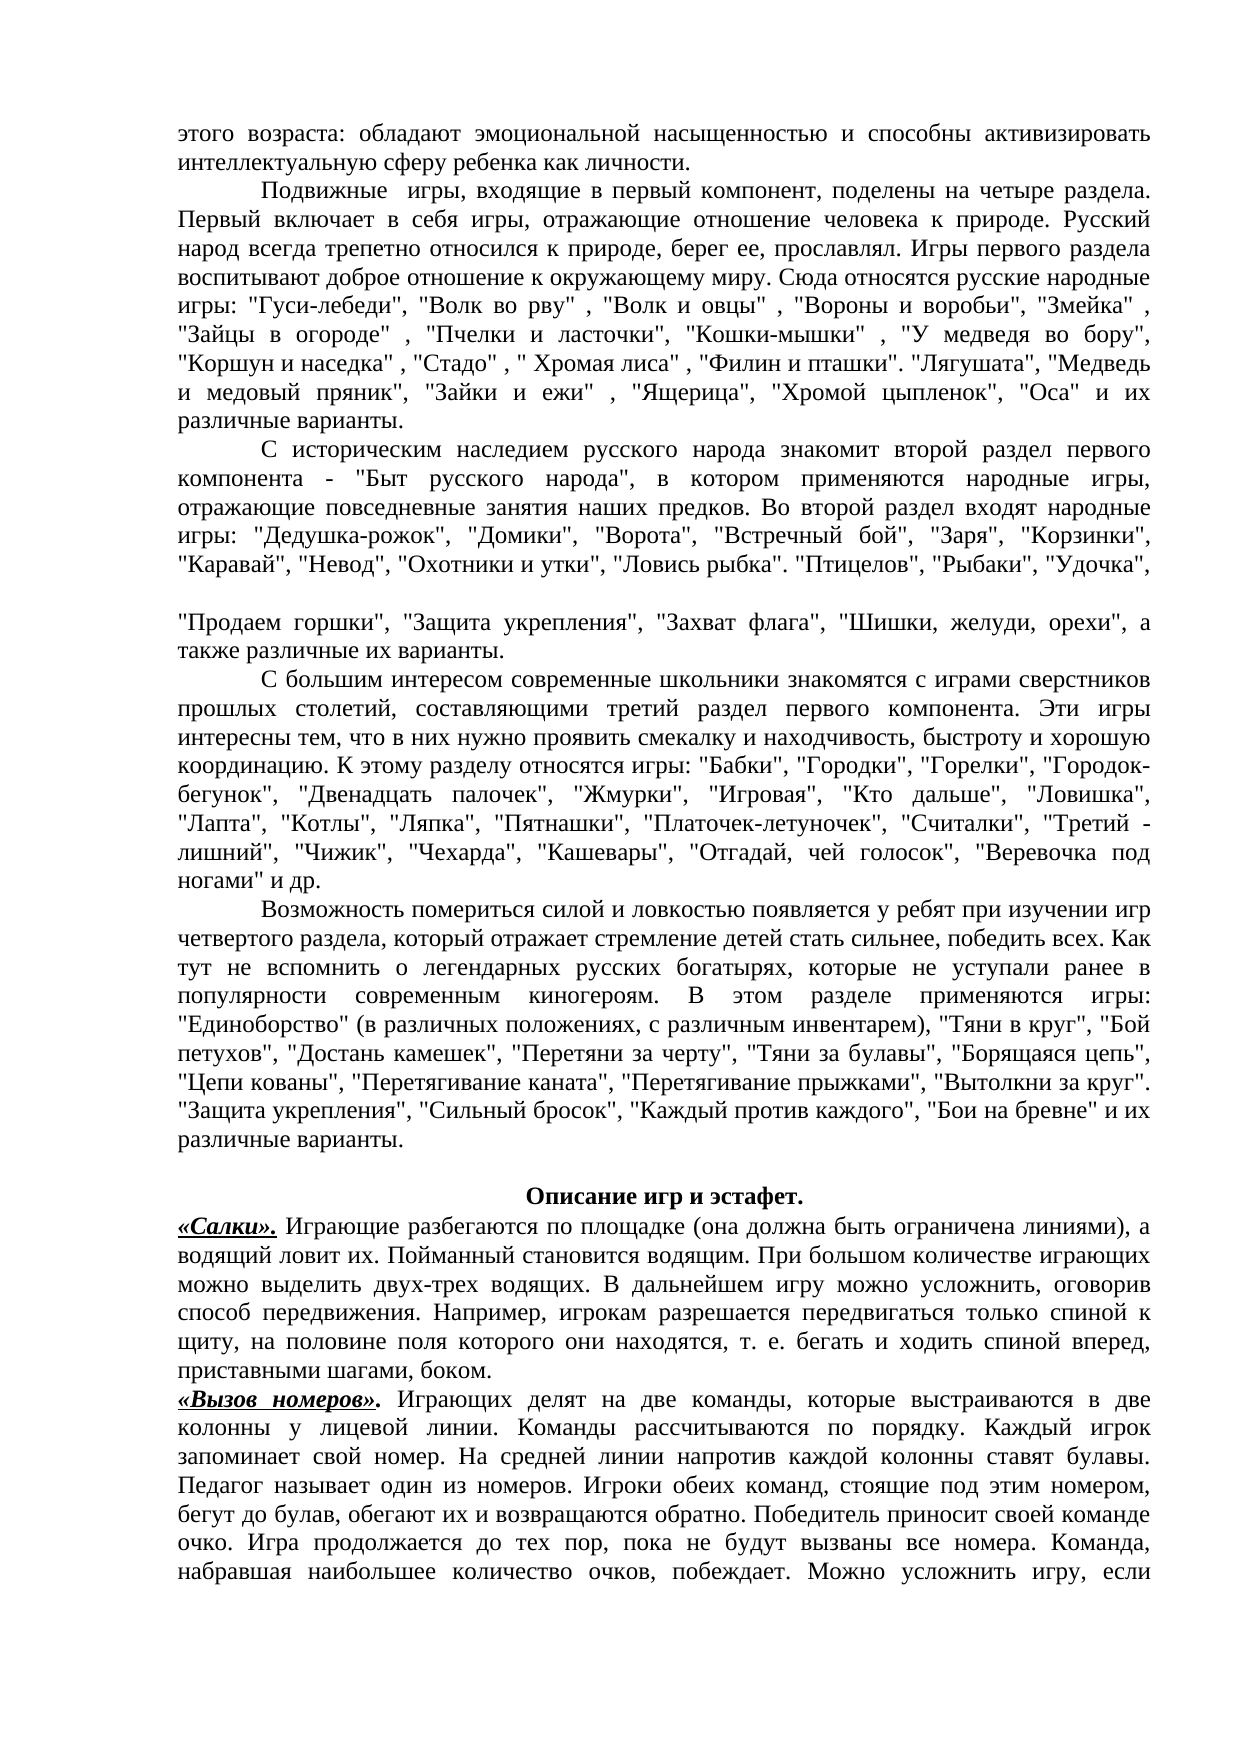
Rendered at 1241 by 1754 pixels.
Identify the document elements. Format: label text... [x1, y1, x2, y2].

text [177, 1384, 1152, 1585]
text Описание игр и эстафет. [177, 1178, 1152, 1211]
text Возможность помериться силой и ловкостью появляется у ребят при изучении игр четвертого раздела, который отражает стремление детей стать сильнее, победить всех. Как тут не вспомнить о легендарных русских богатырях, которые не уступали ранее в популярности современным киногероям. В этом разделе применяются игры: "Единоборство" (в различных положениях, с различным инвентарем), "Тяни в круг", "Бой петухов", "Достань камешек", "Перетяни за черту", "Тяни за булавы", "Борящаяся цепь", "Цепи кованы", "Перетягивание каната", "Перетягивание прыжками", "Вытолкни за круг". "Защита укрепления", "Сильный бросок", "Каждый против каждого", "Бои на бревне" и их различные варианты. [177, 894, 1152, 1153]
text Подвижные игры, входящие в первый компонент, поделены на четыре раздела. Первый включает в себя игры, отражающие отношение человека к природе. Русский народ всегда трепетно относился к природе, берег ее, прославлял. Игры первого раздела воспитывают доброе отношение к окружающему миру. Сюда относятся русские народные игры: "Гуси-лебеди", "Волк во рву" , "Волк и овцы" , "Вороны и воробьи", "Змейка" , "Зайцы в огороде" , "Пчелки и ласточки", "Кошки-мышки" , "У медведя во бору", "Коршун и наседка" , "Стадо" , " Хромая лиса" , "Филин и пташки". "Лягушата", "Медведь и медовый пряник", "Зайки и ежи" , "Ящерица", "Хромой цыпленок", "Оса" и их различные варианты. [177, 176, 1152, 434]
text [177, 118, 1152, 176]
text С историческим наследием русского народа знакомит второй раздел первого компонента - "Быт русского народа", в котором применяются народные игры, отражающие повседневные занятия наших предков. Во второй раздел входят народные игры: "Дедушка-рожок", "Домики", "Ворота", "Встречный бой", "Заря", "Корзинки", "Каравай", "Невод", "Охотники и утки", "Ловись рыбка". "Птицелов", "Рыбаки", "Удочка", "Продаем горшки", "Защита укрепления", "Захват флага", "Шишки, желуди, орехи", а также различные их варианты. [177, 434, 1152, 664]
text «Салки». Играющие разбегаются по площадке (она должна быть ограничена линиями), а водящий ловит их. Пойманный становится водящим. При большом количестве играющих можно выделить двух-трех водящих. В дальнейшем игру можно усложнить, оговорив способ передвижения. Например, игрокам разрешается передвигаться только спиной к щиту, на половине поля которого они находятся, т. е. бегать и ходить спиной вперед, приставными шагами, боком. [177, 1211, 1152, 1384]
text С большим интересом современные школьники знакомятся с играми сверстников прошлых столетий, составляющими третий раздел первого компонента. Эти игры интересны тем, что в них нужно проявить смекалку и находчивость, быстроту и хорошую координацию. К этому разделу относятся игры: "Бабки", "Городки", "Горелки", "Городок-бегунок", "Двенадцать палочек", "Жмурки", "Игровая", "Кто дальше", "Ловишка", "Лапта", "Котлы", "Ляпка", "Пятнашки", "Платочек-летуночек", "Считалки", "Третий - лишний", "Чижик", "Чехарда", "Кашевары", "Отгадай, чей голосок", "Веревочка под ногами" и др. [177, 664, 1152, 894]
